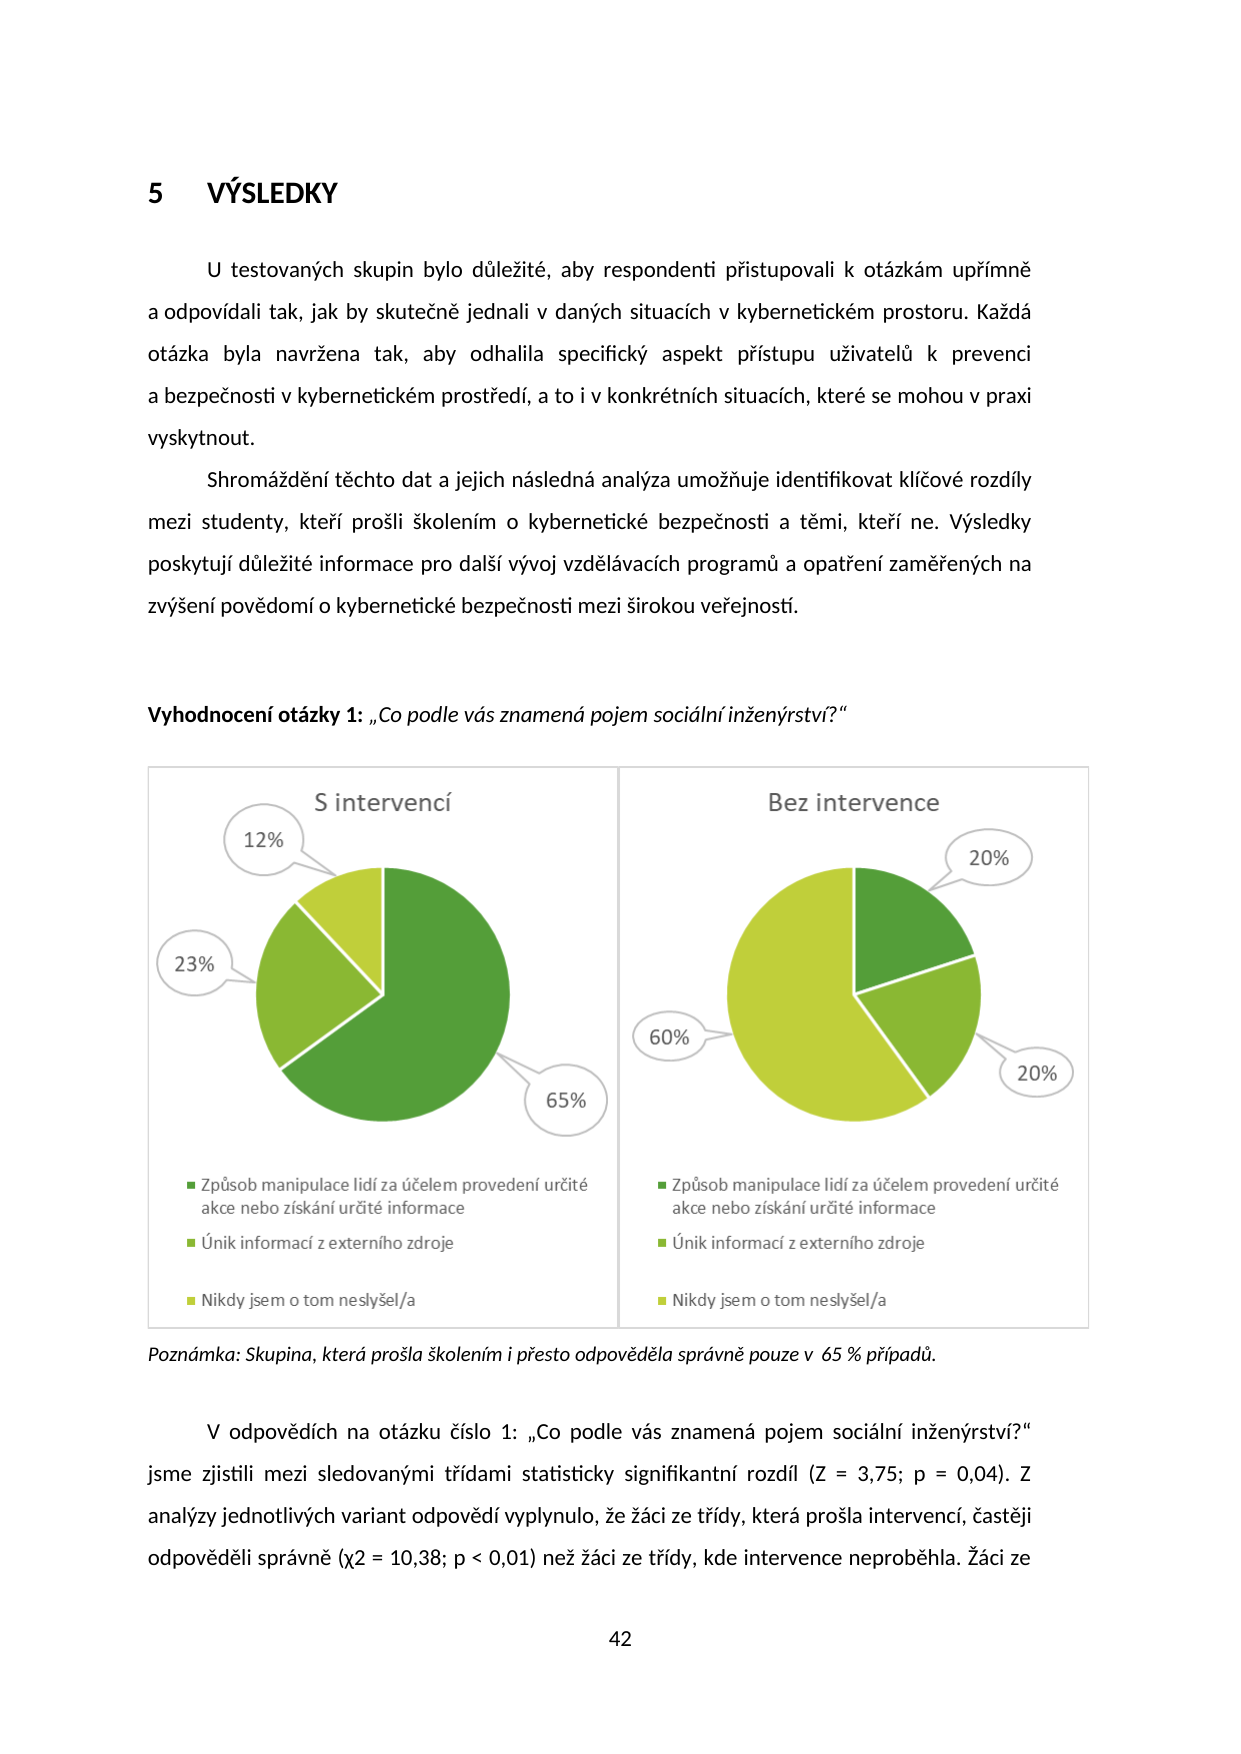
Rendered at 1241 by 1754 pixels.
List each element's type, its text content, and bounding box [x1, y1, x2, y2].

text Shromáždění těchto dat a jejich následná analýza umožňuje identifikovat klíčové rozdíly mezi studenty, kteří prošli školením o kybernetické bezpečnosti a těmi, kteří ne. Výsledky poskytují důležité informace pro další vývoj vzdělávacích programů a opatření zaměřených na zvýšení povědomí o kybernetické bezpečnosti mezi širokou veřejností. [148, 465, 1033, 619]
picture [147, 766, 1090, 1329]
text Vyhodnocení otázky 1: „Co podle vás znamená pojem sociální inženýrství?“ [148, 700, 1033, 728]
text Poznámka: Skupina, která prošla školením i přesto odpověděla správně pouze v 65 % případů. [148, 1341, 1033, 1367]
subtitle Výsledky [148, 173, 1033, 211]
text U testovaných skupin bylo důležité, aby respondenti přistupovali k otázkám upřímně a odpovídali tak, jak by skutečně jednali v daných situacích v kybernetickém prostoru. Každá otázka byla navržena tak, aby odhalila specifický aspekt přístupu uživatelů k prevenci a bezpečnosti v kybernetickém prostředí, a to i v konkrétních situacích, které se mohou v praxi vyskytnout. [148, 255, 1033, 451]
